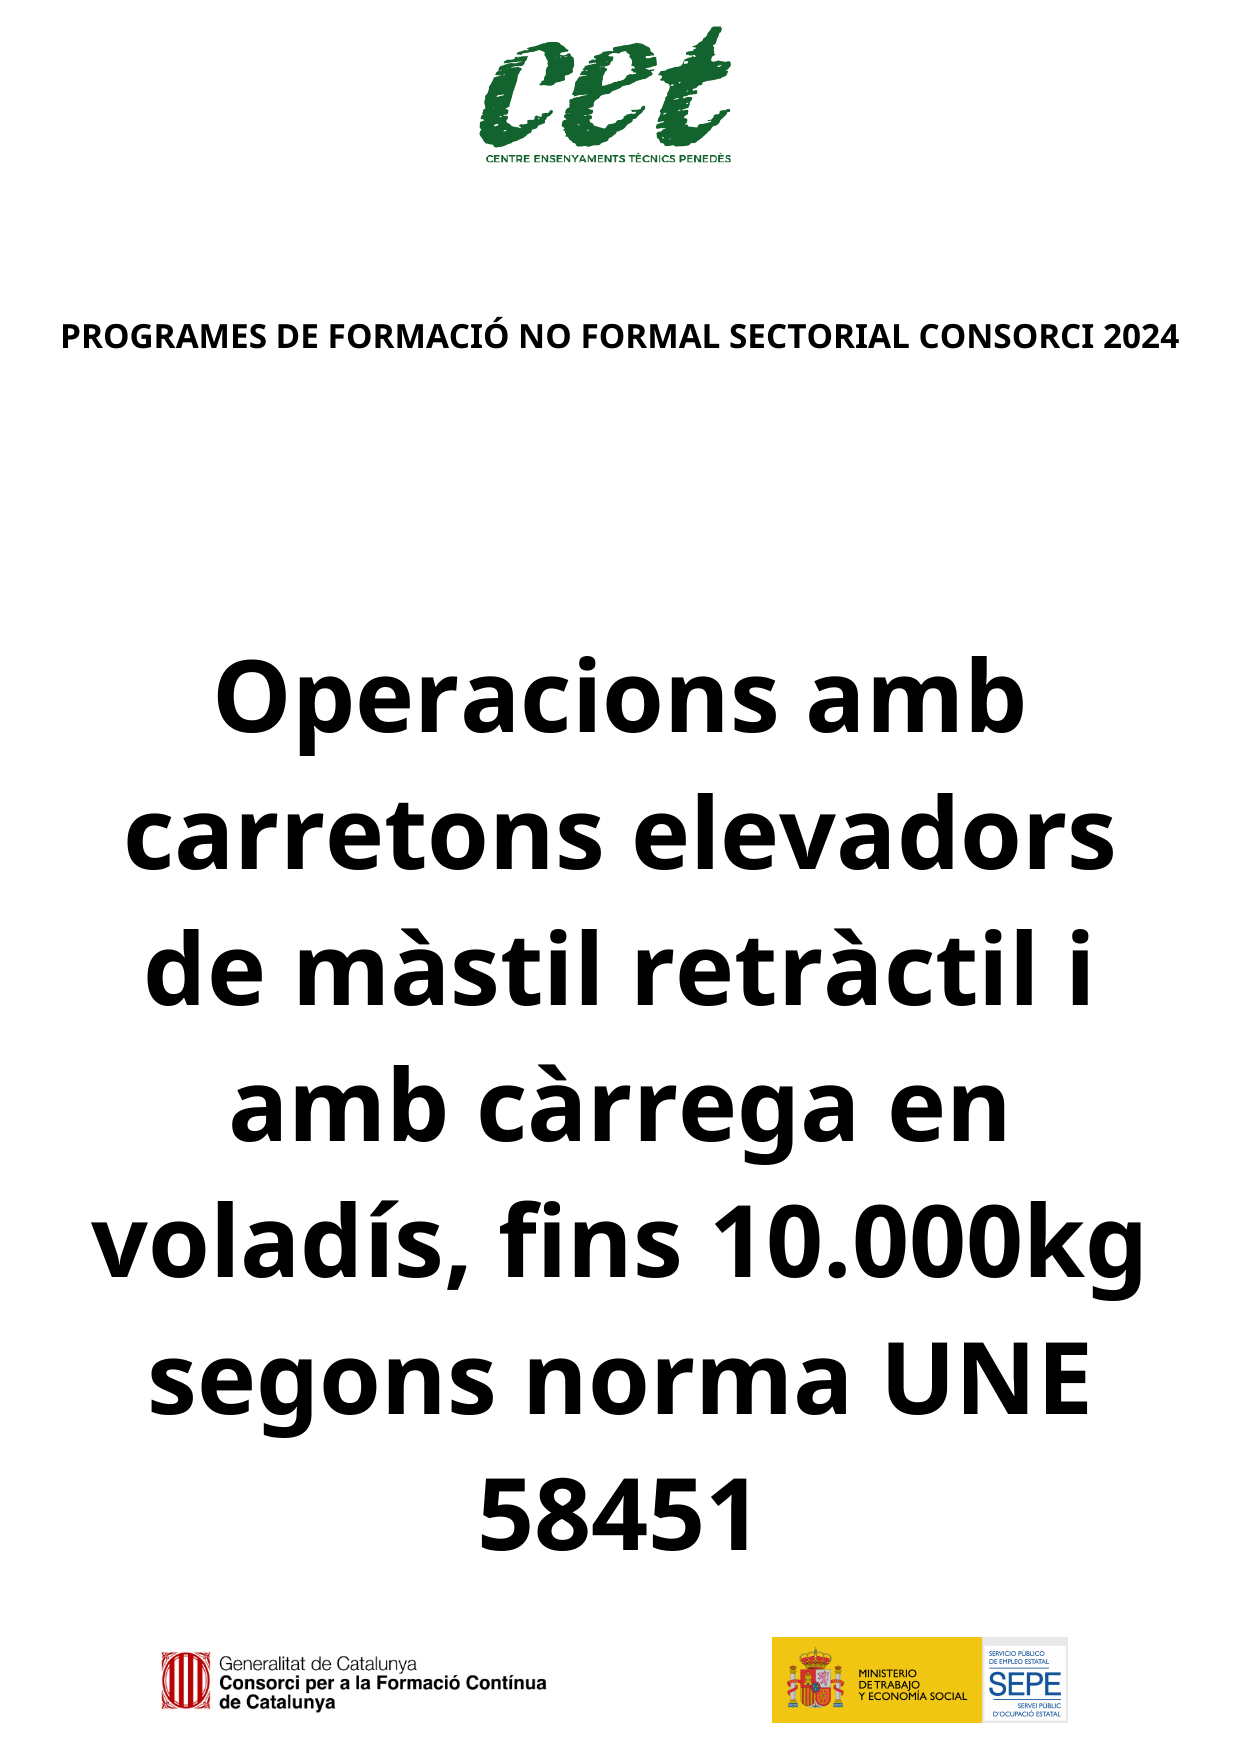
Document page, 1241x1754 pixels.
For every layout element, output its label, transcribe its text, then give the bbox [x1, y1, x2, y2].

text Operacions amb carretons elevadors de màstil retràctil i amb càrrega en voladís, fins 10.000kg segons norma UNE 58451 [75, 626, 1165, 1580]
picture [470, 14, 745, 177]
picture [160, 1651, 548, 1714]
picture [772, 1637, 1068, 1723]
